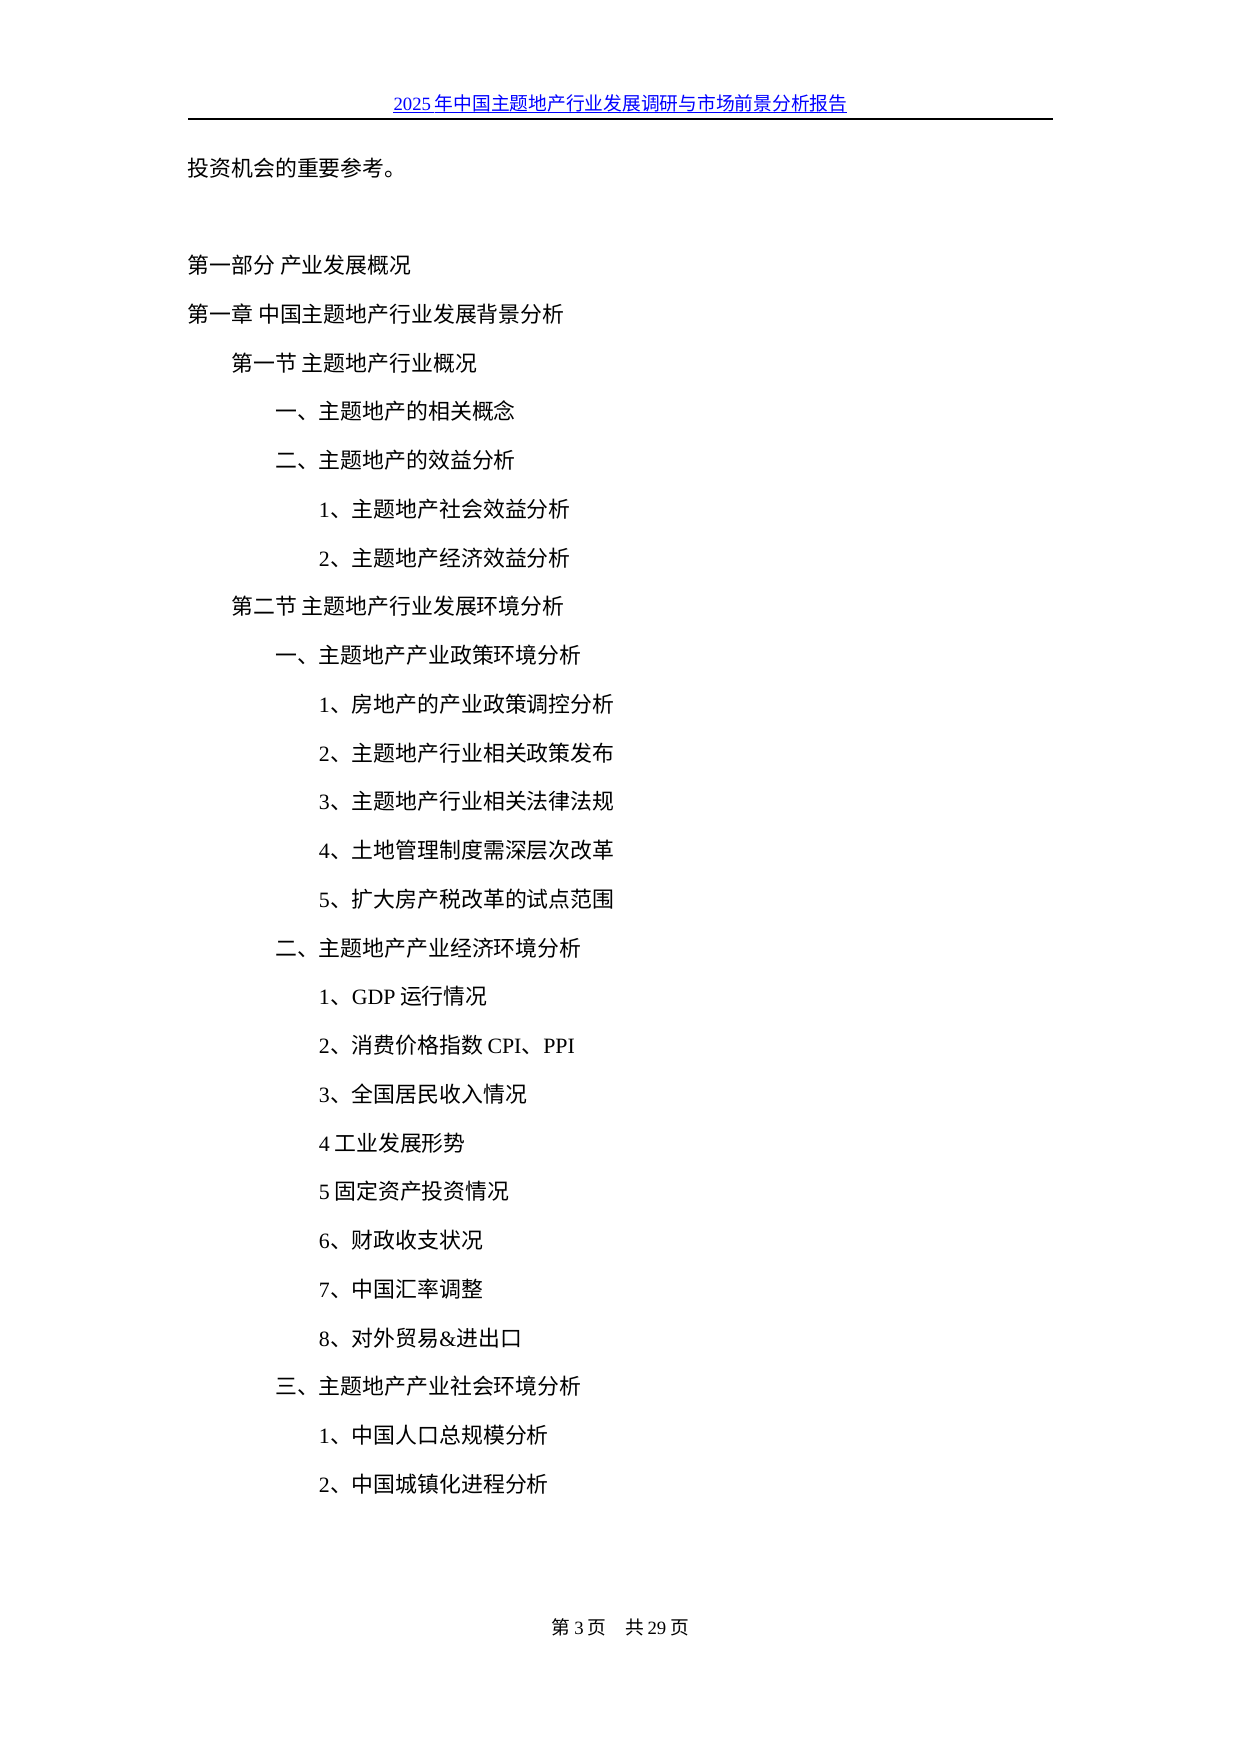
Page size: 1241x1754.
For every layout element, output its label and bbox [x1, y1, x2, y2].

text [187, 150, 1053, 1499]
